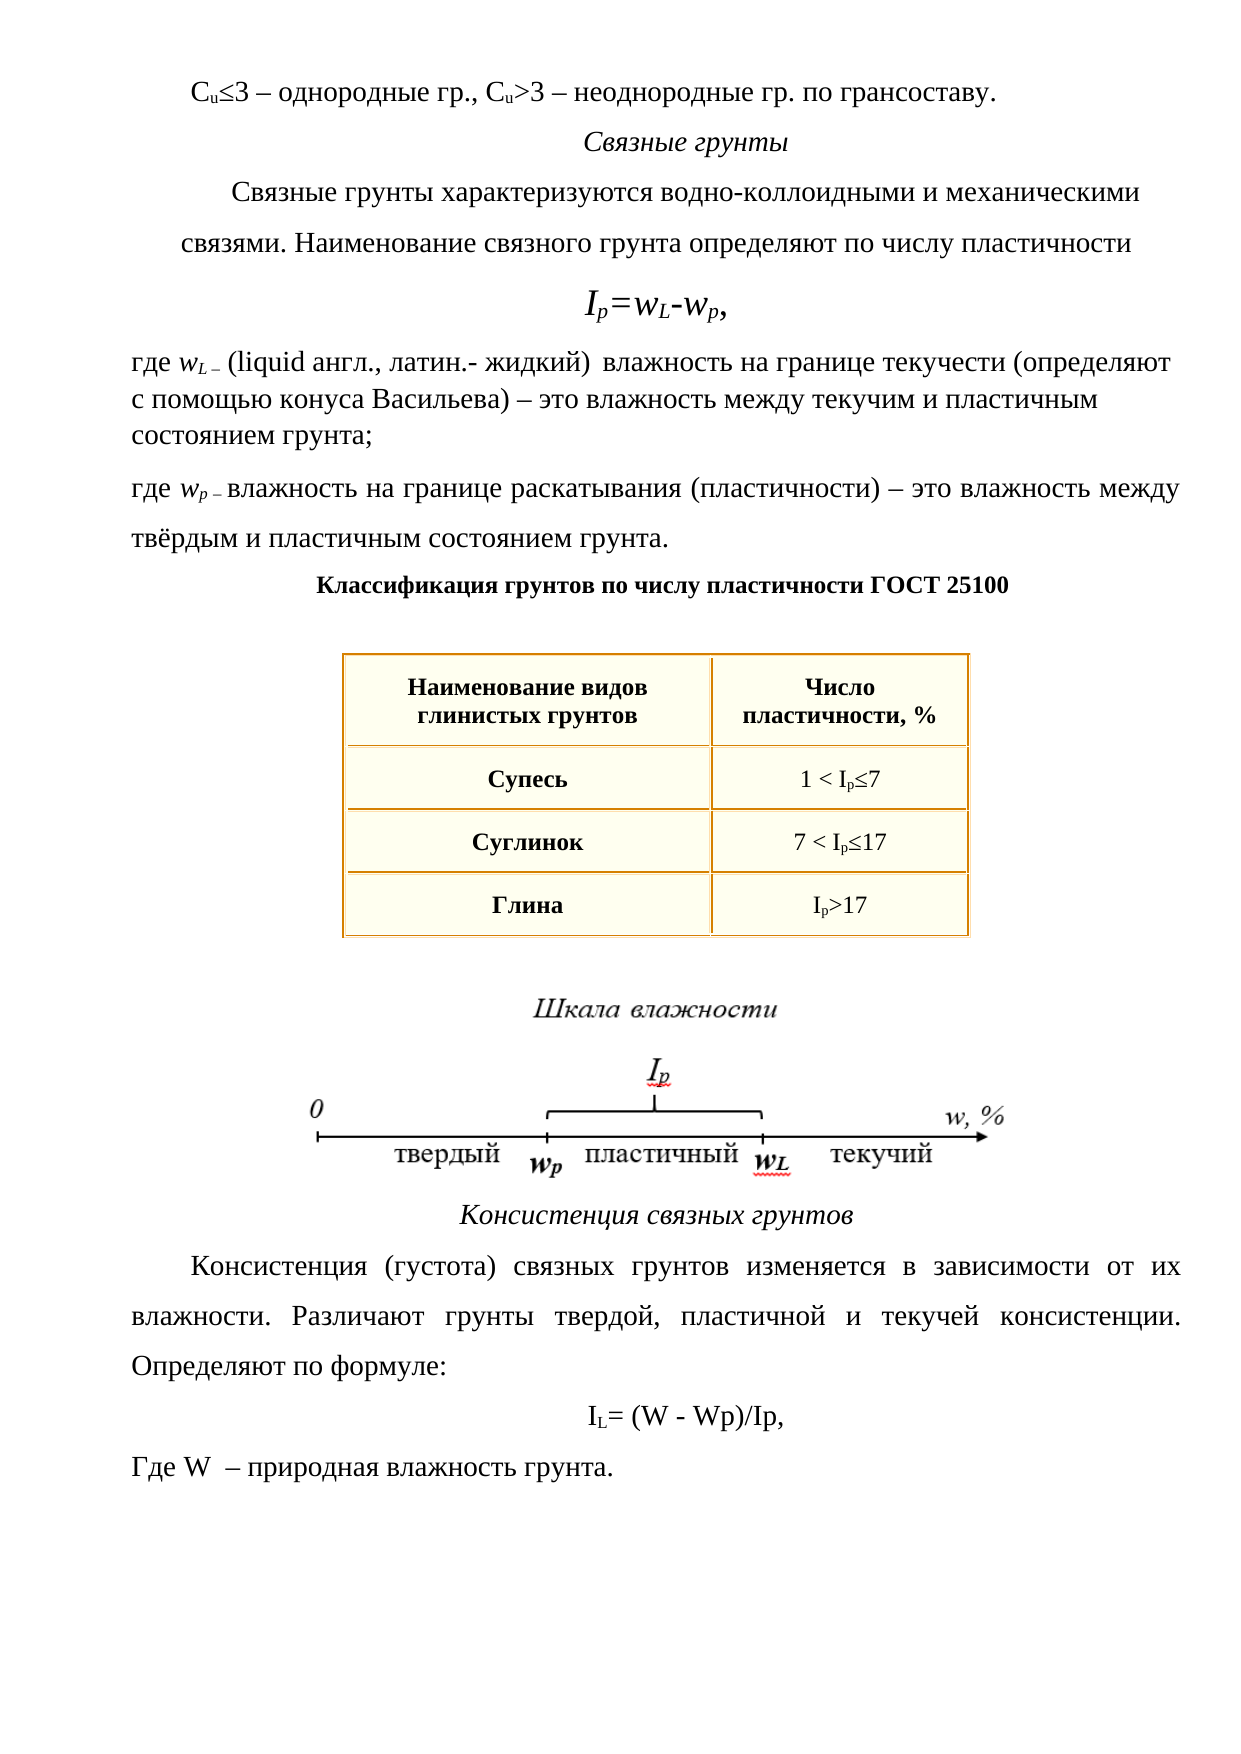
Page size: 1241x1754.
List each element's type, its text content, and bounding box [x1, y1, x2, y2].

list Связные грунты характеризуются водно-коллоидными и механическими связями. Наименование связного грунта определяют по числу пластичности Ip=wL-wp, [131, 174, 1181, 323]
text Консистенция связных грунтов [131, 1197, 1181, 1231]
text где wL – (liquid англ., латин.- жидкий) влажность на границе текучести (определяют с помощью конуса Васильева) – это влажность между текучим и пластичным состоянием грунта; [131, 344, 1181, 450]
text Где W – природная влажность грунта. [131, 1449, 1181, 1482]
text Консистенция (густота) связных грунтов изменяется в зависимости от их влажности. Различают грунты твердой, пластичной и текучей консистенции. Определяют по формуле: [131, 1248, 1181, 1382]
table_cell Суглинок [346, 808, 709, 871]
table_cell Ip>17 [711, 871, 968, 934]
table_cell 1 < Ip≤7 [711, 745, 969, 808]
table_cell 7 < Ip≤17 [713, 808, 968, 871]
text Классификация грунтов по числу пластичности ГОСТ 25100 [131, 570, 1181, 599]
table_cell Глина [346, 871, 711, 934]
text IL= (W - Wp)/Ip, [131, 1398, 1181, 1432]
table_header Число пластичности, % [711, 656, 967, 745]
table_cell Супесь [344, 745, 711, 808]
list Сu≤3 – однородные гр., Сu>3 – неоднородные гр. по грансоставу. [131, 74, 1181, 107]
picture [283, 991, 1029, 1184]
text где wр – влажность на границе раскатывания (пластичности) – это влажность между твёрдым и пластичным состоянием грунта. [131, 470, 1181, 553]
table_header Наименование видов глинистых грунтов [346, 655, 711, 745]
list Связные грунты [131, 124, 1181, 158]
